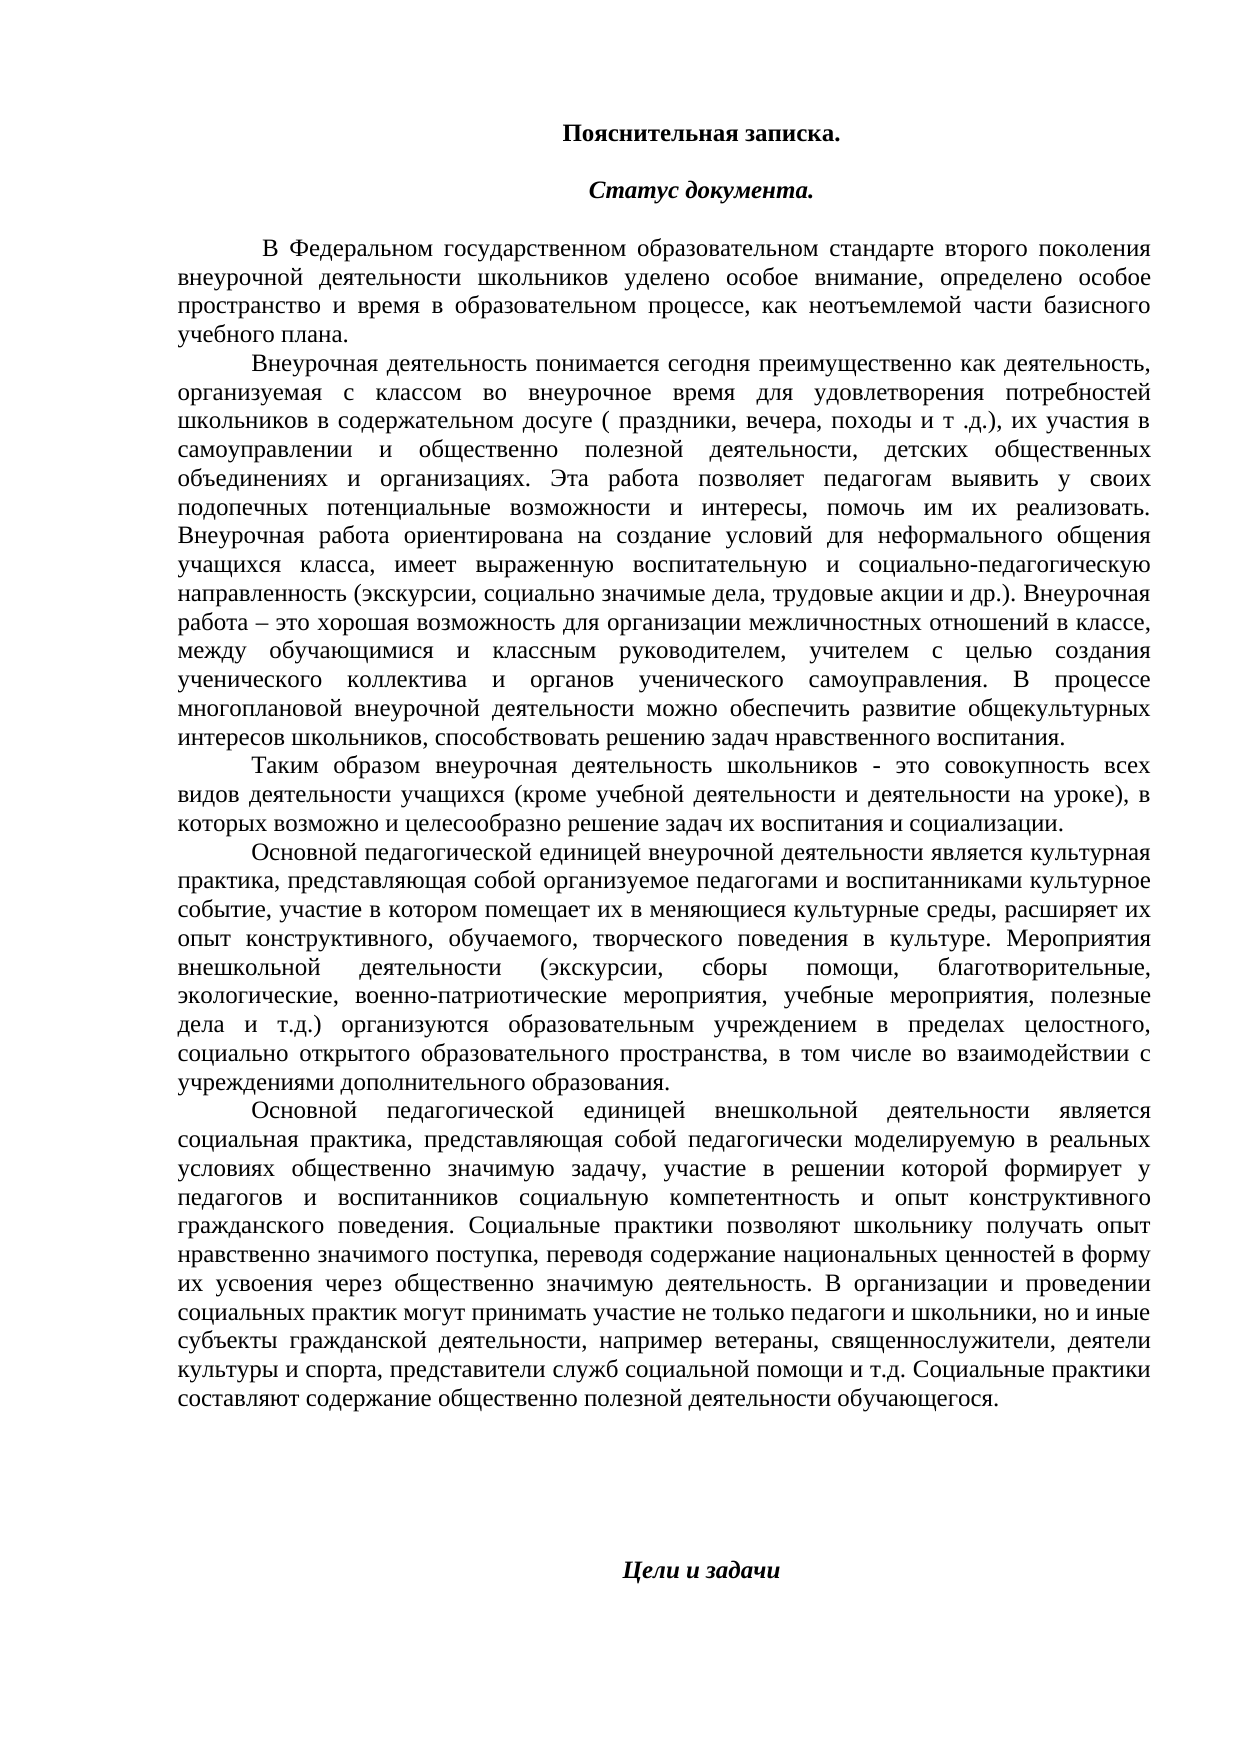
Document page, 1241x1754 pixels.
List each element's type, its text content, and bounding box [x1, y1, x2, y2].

text Пояснительная записка. [177, 118, 1152, 147]
text Статус документа. [177, 176, 1152, 204]
text Цели и задачи [177, 1556, 1152, 1584]
text Таким образом внеурочная деятельность школьников - это совокупность всех видов деятельности учащихся (кроме учебной деятельности и деятельности на уроке), в которых возможно и целесообразно решение задач их воспитания и социализации. [177, 751, 1152, 837]
text В Федеральном государственном образовательном стандарте второго поколения внеурочной деятельности школьников уделено особое внимание, определено особое пространство и время в образовательном процессе, как неотъемлемой части базисного учебного плана. [177, 233, 1152, 348]
text Основной педагогической единицей внеурочной деятельности является культурная практика, представляющая собой организуемое педагогами и воспитанниками культурное событие, участие в котором помещает их в меняющиеся культурные среды, расширяет их опыт конструктивного, обучаемого, творческого поведения в культуре. Мероприятия внешкольной деятельности (экскурсии, сборы помощи, благотворительные, экологические, военно-патриотические мероприятия, учебные мероприятия, полезные дела и т.д.) организуются образовательным учреждением в пределах целостного, социально открытого образовательного пространства, в том числе во взаимодействии с учреждениями дополнительного образования. [177, 837, 1152, 1096]
text Внеурочная деятельность понимается сегодня преимущественно как деятельность, организуемая с классом во внеурочное время для удовлетворения потребностей школьников в содержательном досуге ( праздники, вечера, походы и т .д.), их участия в самоуправлении и общественно полезной деятельности, детских общественных объединениях и организациях. Эта работа позволяет педагогам выявить у своих подопечных потенциальные возможности и интересы, помочь им их реализовать. Внеурочная работа ориентирована на создание условий для неформального общения учащихся класса, имеет выраженную воспитательную и социально-педагогическую направленность (экскурсии, социально значимые дела, трудовые акции и др.). Внеурочная работа – это хорошая возможность для организации межличностных отношений в классе, между обучающимися и классным руководителем, учителем с целью создания ученического коллектива и органов ученического самоуправления. В процессе многоплановой внеурочной деятельности можно обеспечить развитие общекультурных интересов школьников, способствовать решению задач нравственного воспитания. [177, 348, 1152, 751]
text Основной педагогической единицей внешкольной деятельности является социальная практика, представляющая собой педагогически моделируемую в реальных условиях общественно значимую задачу, участие в решении которой формирует у педагогов и воспитанников социальную компетентность и опыт конструктивного гражданского поведения. Социальные практики позволяют школьнику получать опыт нравственно значимого поступка, переводя содержание национальных ценностей в форму их усвоения через общественно значимую деятельность. В организации и проведении социальных практик могут принимать участие не только педагоги и школьники, но и иные субъекты гражданской деятельности, например ветераны, священнослужители, деятели культуры и спорта, представители служб социальной помощи и т.д. Социальные практики составляют содержание общественно полезной деятельности обучающегося. [177, 1096, 1152, 1412]
